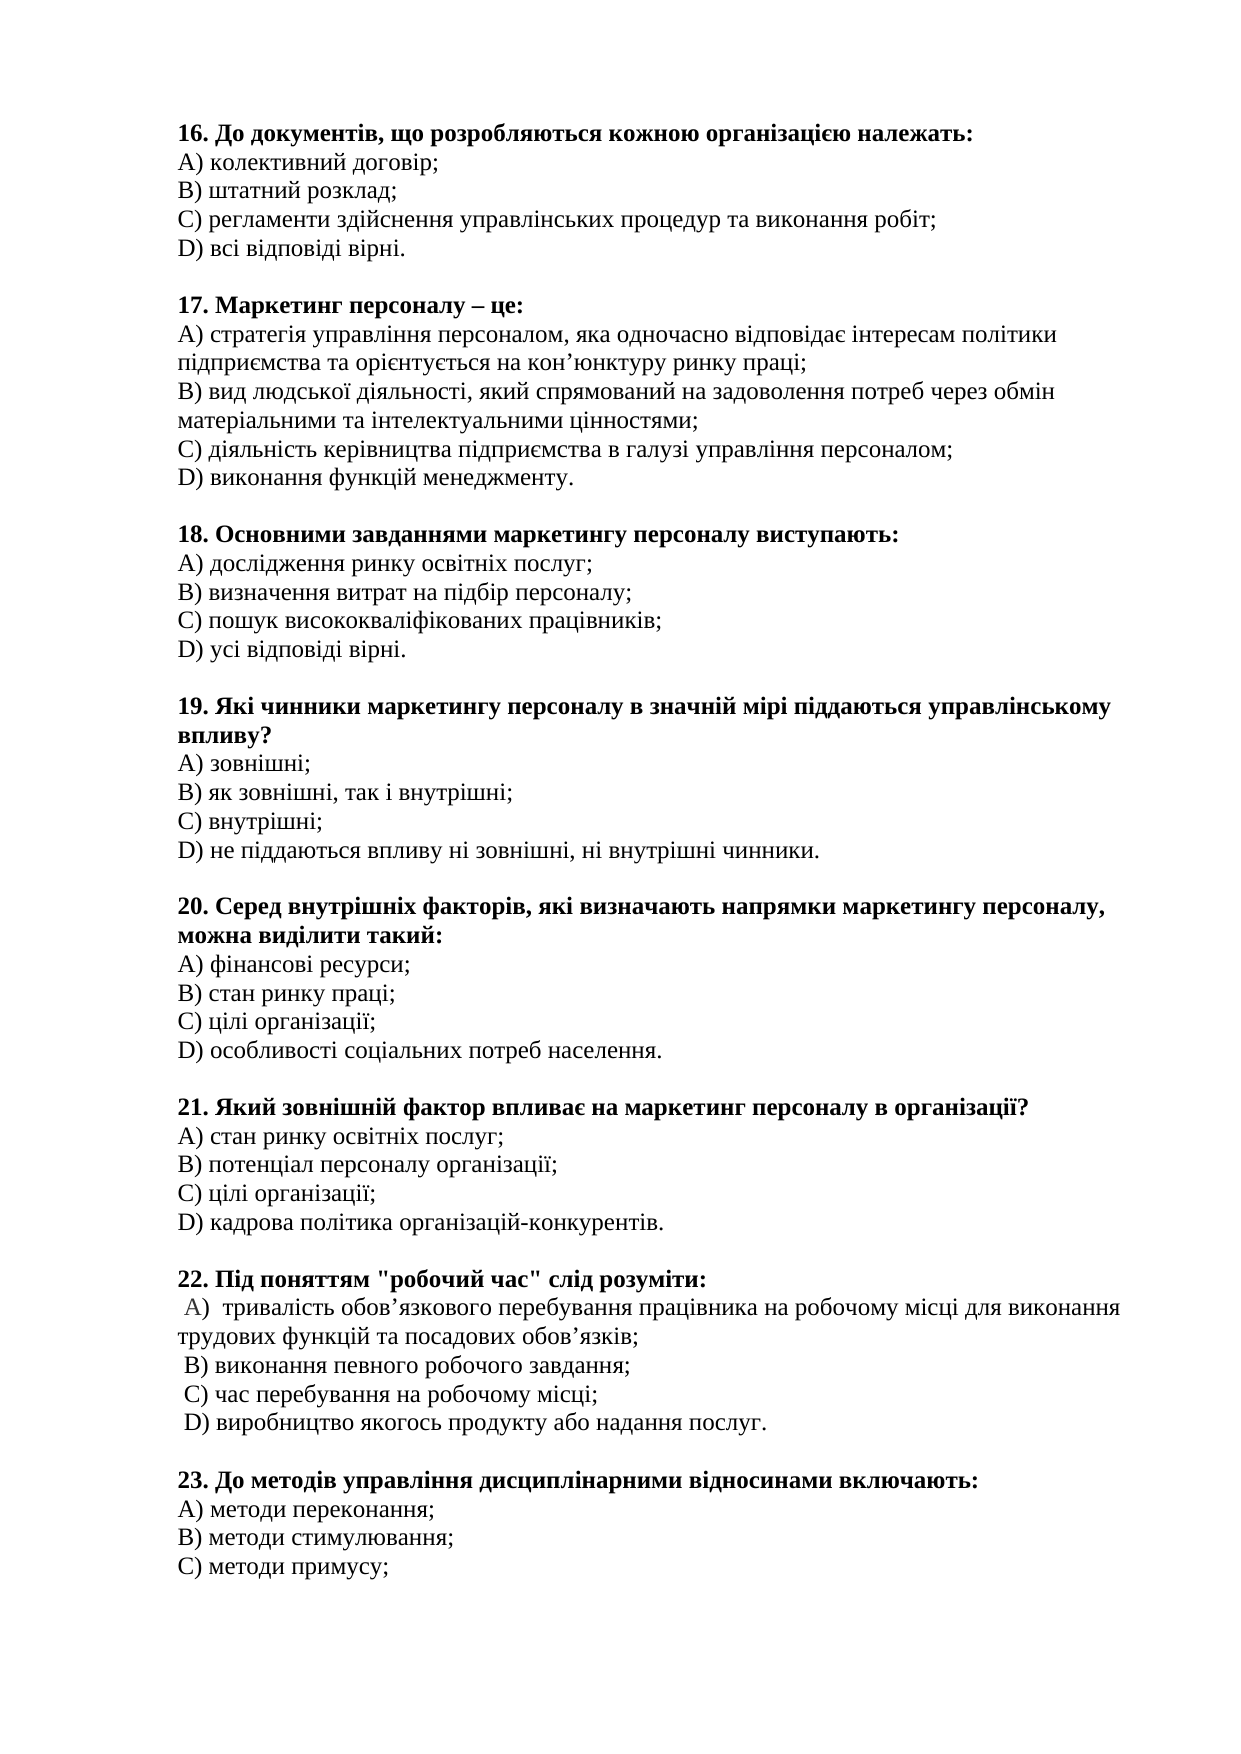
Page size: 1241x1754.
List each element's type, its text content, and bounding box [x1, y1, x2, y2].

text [177, 1465, 1152, 1580]
text 18. Основними завданнями маркетингу персоналу виступають: A) дослідження ринку освітніх послуг; B) визначення витрат на підбір персоналу; C) пошук висококваліфікованих працівників; D) усі відповіді вірні. [177, 519, 1152, 691]
text 17. Маркетинг персоналу – це: A) стратегія управління персоналом, яка одночасно відповідає інтересам політики підприємства та орієнтується на кон’юнктуру ринку праці; B) вид людської діяльності, який спрямований на задоволення потреб через обмін матеріальними та інтелектуальними цінностями; C) діяльність керівництва підприємства в галузі управління персоналом; D) виконання функцій менеджменту. [177, 290, 1152, 519]
text A) тривалість обов’язкового перебування працівника на робочому місці для виконання трудових функцій та посадових обов’язків; [177, 1292, 1152, 1350]
text B) виконання певного робочого завдання; [177, 1350, 1152, 1379]
text D) не піддаються впливу ні зовнішні, ні внутрішні чинники. [177, 835, 1152, 891]
text 21. Який зовнішній фактор впливає на маркетинг персоналу в організації? A) стан ринку освітніх послуг; B) потенціал персоналу організації; C) цілі організації; D) кадрова політика організацій-конкурентів. [177, 1092, 1152, 1264]
text 22. Під поняттям "робочий час" слід розуміти: [177, 1264, 1152, 1292]
text 19. Які чинники маркетингу персоналу в значній мірі піддаються управлінському впливу? A) зовнішні; B) як зовнішні, так і внутрішні; C) внутрішні; [177, 691, 1152, 835]
text C) час перебування на робочому місці; [177, 1379, 1152, 1407]
text D) виробництво якогось продукту або надання послуг. [177, 1407, 1152, 1436]
text 16. До документів, що розробляються кожною організацією належать: A) колективний договір; B) штатний розклад; C) регламенти здійснення управлінських процедур та виконання робіт; D) всі відповіді вірні. [177, 118, 1152, 290]
text 20. Серед внутрішніх факторів, які визначають напрямки маркетингу персоналу, можна виділити такий: A) фінансові ресурси; B) стан ринку праці; C) цілі організації; D) особливості соціальних потреб населення. [177, 891, 1152, 1092]
